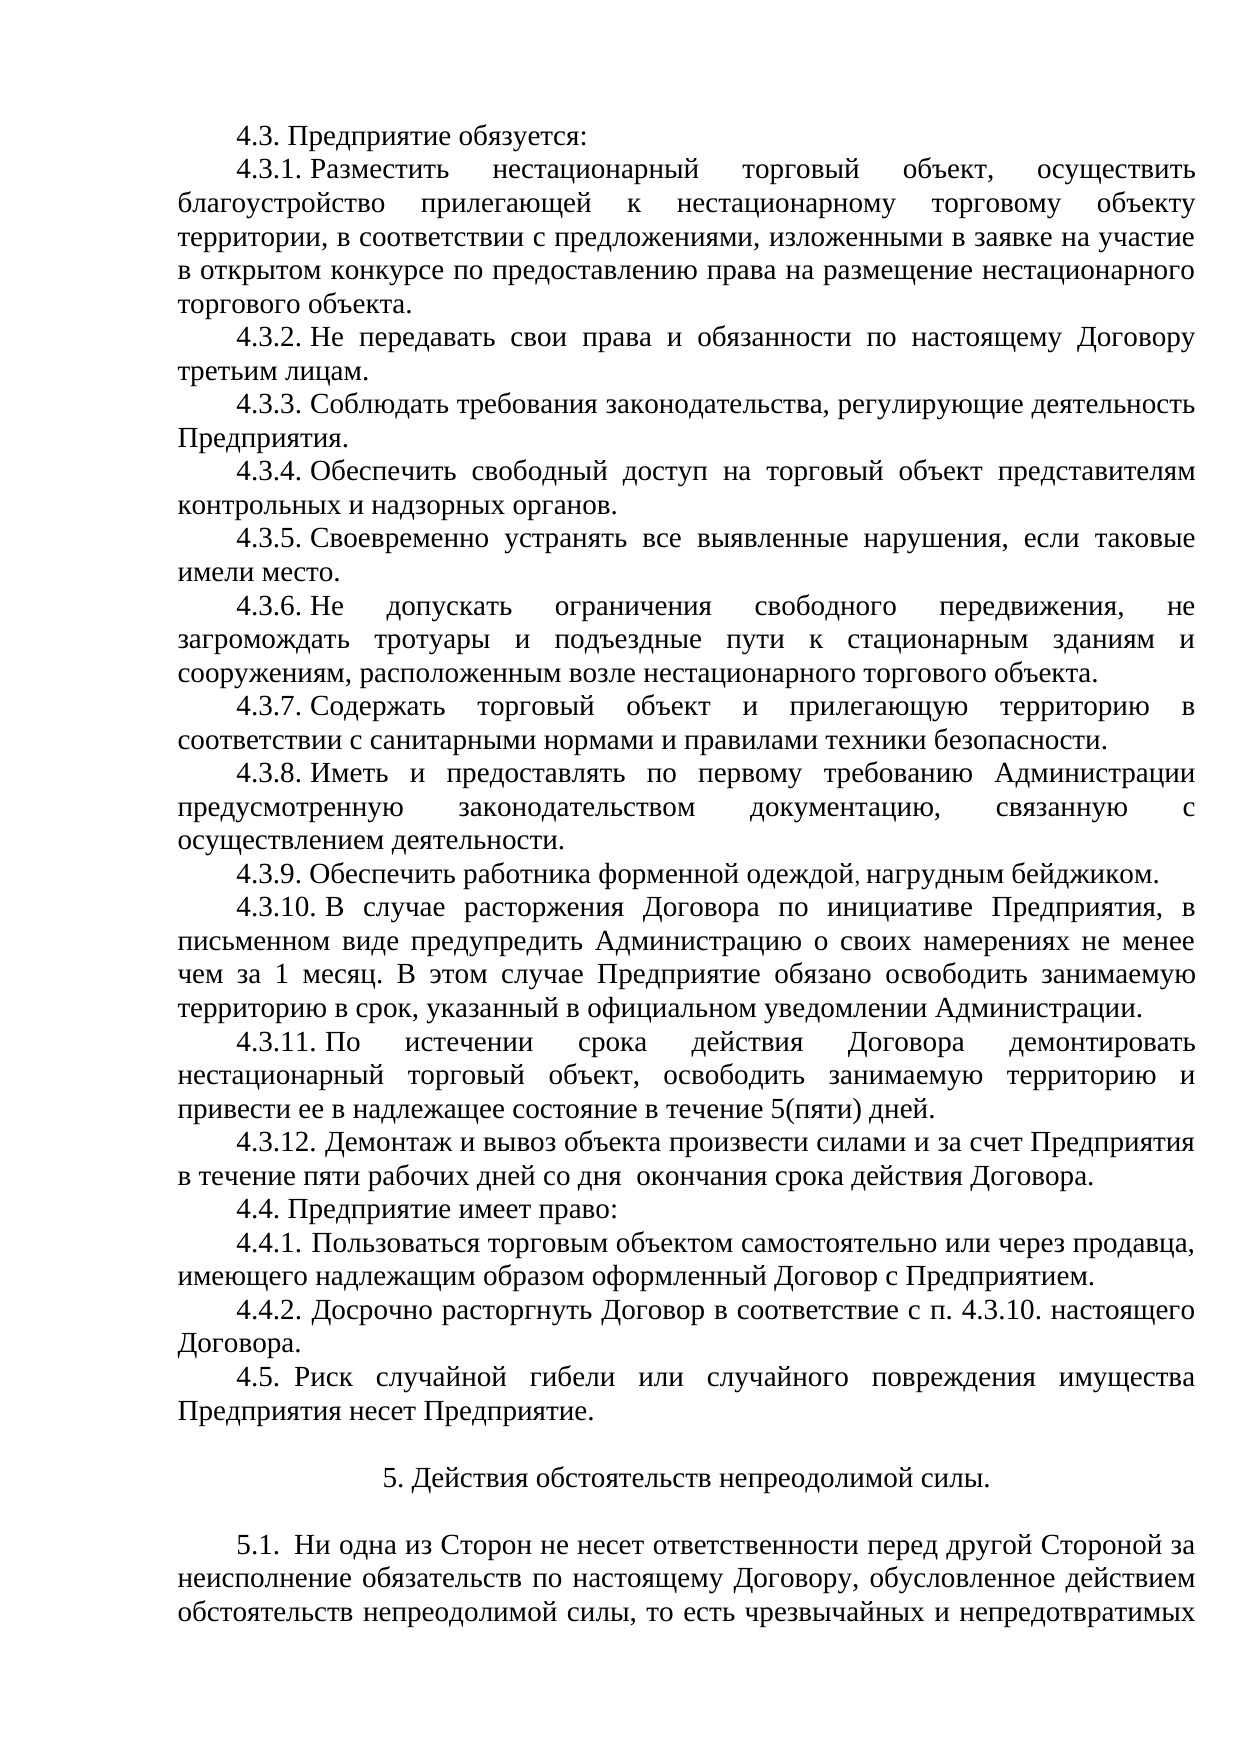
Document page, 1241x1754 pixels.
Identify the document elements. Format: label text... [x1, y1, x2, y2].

text 4.3. Предприятие обязуется: [177, 118, 1196, 152]
text 4.3.4. Обеспечить свободный доступ на торговый объект представителям контрольных и надзорных органов. [177, 453, 1196, 521]
text 4.3.7. Содержать торговый объект и прилегающую территорию в соответствии с санитарными нормами и правилами техники безопасности. [177, 688, 1196, 755]
text 4.4. Предприятие имеет право: [177, 1191, 1196, 1225]
text 4.3.11. По истечении срока действия Договора демонтировать нестационарный торговый объект, освободить занимаемую территорию и привести ее в надлежащее состояние в течение 5(пяти) дней. [177, 1024, 1196, 1124]
text 4.3.12. Демонтаж и вывоз объекта произвести силами и за счет Предприятия в течение пяти рабочих дней со дня окончания срока действия Договора. [177, 1124, 1196, 1191]
text 4.3.8. Иметь и предоставлять по первому требованию Администрации предусмотренную законодательством документацию, связанную с осуществлением деятельности. [177, 755, 1196, 856]
text 4.3.3. Соблюдать требования законодательства, регулирующие деятельность Предприятия. [177, 386, 1196, 453]
text 4.4.2. Досрочно расторгнуть Договор в соответствие с п. 4.3.10. настоящего Договора. [177, 1292, 1196, 1359]
text 4.3.5. Своевременно устранять все выявленные нарушения, если таковые имели место. [177, 521, 1196, 588]
text 4.3.1. Разместить нестационарный торговый объект, осуществить благоустройство прилегающей к нестационарному торговому объекту территории, в соответствии с предложениями, изложенными в заявке на участие в открытом конкурсе по предоставлению права на размещение нестационарного торгового объекта. [177, 152, 1196, 319]
text 4.5. Риск случайной гибели или случайного повреждения имущества Предприятия несет Предприятие. [177, 1359, 1196, 1426]
text 4.3.9. Обеспечить работника форменной одеждой, нагрудным бейджиком. [177, 856, 1196, 889]
text 4.3.2. Не передавать свои права и обязанности по настоящему Договору третьим лицам. [177, 319, 1196, 386]
text 4.3.10. В случае расторжения Договора по инициативе Предприятия, в письменном виде предупредить Администрацию о своих намерениях не менее чем за 1 месяц. В этом случае Предприятие обязано освободить занимаемую территорию в срок, указанный в официальном уведомлении Администрации. [177, 889, 1196, 1024]
text 4.4.1. Пользоваться торговым объектом самостоятельно или через продавца, имеющего надлежащим образом оформленный Договор с Предприятием. [177, 1225, 1196, 1292]
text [177, 1527, 1196, 1627]
text 4.3.6. Не допускать ограничения свободного передвижения, не загромождать тротуары и подъездные пути к стационарным зданиям и сооружениям, расположенным возле нестационарного торгового объекта. [177, 588, 1196, 688]
text 5. Действия обстоятельств непреодолимой силы. [177, 1460, 1196, 1493]
